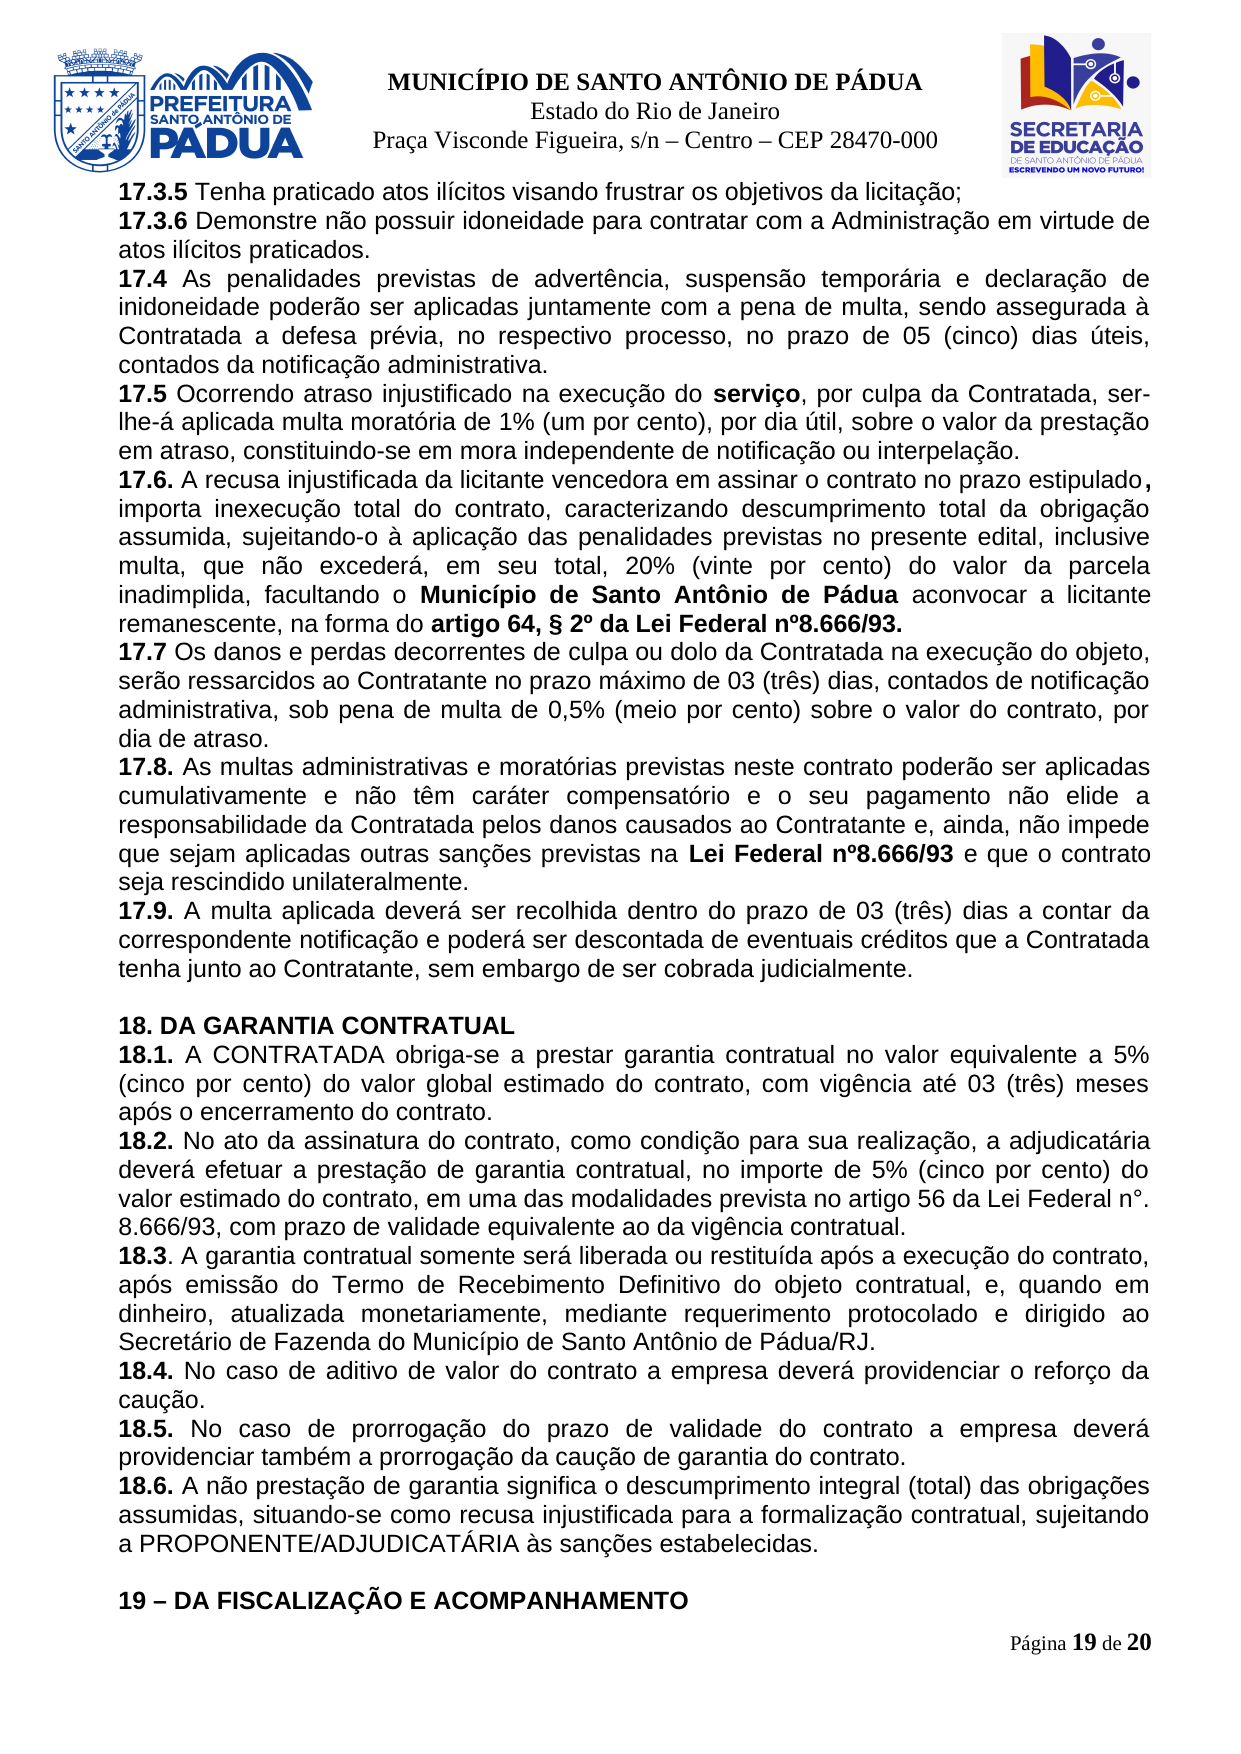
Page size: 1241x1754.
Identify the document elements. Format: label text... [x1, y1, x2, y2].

text 19 – DA FISCALIZAÇÃO E ACOMPANHAMENTO [118, 1586, 1152, 1615]
text 18. DA GARANTIA CONTRATUAL [118, 1011, 1152, 1040]
text 18.6. A não prestação de garantia significa o descumprimento integral (total) das obrigações assumidas, situando-se como recusa injustificada para a formalização contratual, sujeitando a PROPONENTE/ADJUDICATÁRIA às sanções estabelecidas. [118, 1471, 1152, 1557]
text 17.8. As multas administrativas e moratórias previstas neste contrato poderão ser aplicadas cumulativamente e não têm caráter compensatório e o seu pagamento não elide a responsabilidade da Contratada pelos danos causados ao Contratante e, ainda, não impede que sejam aplicadas outras sanções previstas na Lei Federal nº8.666/93 e que o contrato seja rescindido unilateralmente. [118, 752, 1152, 896]
text 17.9. A multa aplicada deverá ser recolhida dentro do prazo de 03 (três) dias a contar da correspondente notificação e poderá ser descontada de eventuais créditos que a Contratada tenha junto ao Contratante, sem embargo de ser cobrada judicialmente. [118, 896, 1152, 982]
text 18.4. No caso de aditivo de valor do contrato a empresa deverá providenciar o reforço da caução. [118, 1356, 1152, 1413]
text 17.3.6 Demonstre não possuir idoneidade para contratar com a Administração em virtude de atos ilícitos praticados. [118, 206, 1152, 263]
picture [1001, 33, 1152, 177]
text 17.4 As penalidades previstas de advertência, suspensão temporária e declaração de inidoneidade poderão ser aplicadas juntamente com a pena de multa, sendo assegurada à Contratada a defesa prévia, no respectivo processo, no prazo de 05 (cinco) dias úteis, contados da notificação administrativa. [118, 263, 1152, 378]
text 17.7 Os danos e perdas decorrentes de culpa ou dolo da Contratada na execução do objeto, serão ressarcidos ao Contratante no prazo máximo de 03 (três) dias, contados de notificação administrativa, sob pena de multa de 0,5% (meio por cento) sobre o valor do contrato, por dia de atraso. [118, 637, 1152, 752]
text 17.5 Ocorrendo atraso injustificado na execução do serviço, por culpa da Contratada, ser-lhe-á aplicada multa moratória de 1% (um por cento), por dia útil, sobre o valor da prestação em atraso, constituindo-se em mora independente de notificação ou interpelação. [118, 378, 1152, 465]
picture [45, 43, 322, 177]
text 18.5. No caso de prorrogação do prazo de validade do contrato a empresa deverá providenciar também a prorrogação da caução de garantia do contrato. [118, 1413, 1152, 1471]
text 18.3. A garantia contratual somente será liberada ou restituída após a execução do contrato, após emissão do Termo de Recebimento Definitivo do objeto contratual, e, quando em dinheiro, atualizada monetariamente, mediante requerimento protocolado e dirigido ao Secretário de Fazenda do Município de Santo Antônio de Pádua/RJ. [118, 1241, 1152, 1356]
text 18.2. No ato da assinatura do contrato, como condição para sua realização, a adjudicatária deverá efetuar a prestação de garantia contratual, no importe de 5% (cinco por cento) do valor estimado do contrato, em uma das modalidades prevista no artigo 56 da Lei Federal n°. 8.666/93, com prazo de validade equivalente ao da vigência contratual. [118, 1126, 1152, 1241]
text 17.6. A recusa injustificada da licitante vencedora em assinar o contrato no prazo estipulado, importa inexecução total do contrato, caracterizando descumprimento total da obrigação assumida, sujeitando-o à aplicação das penalidades previstas no presente edital, inclusive multa, que não excederá, em seu total, 20% (vinte por cento) do valor da parcela inadimplida, facultando o Município de Santo Antônio de Pádua aconvocar a licitante remanescente, na forma do artigo 64, § 2º da Lei Federal nº8.666/93. [118, 465, 1152, 637]
text 17.3.5 Tenha praticado atos ilícitos visando frustrar os objetivos da licitação; [118, 177, 1152, 206]
text 18.1. A CONTRATADA obriga-se a prestar garantia contratual no valor equivalente a 5%(cinco por cento) do valor global estimado do contrato, com vigência até 03 (três) meses após o encerramento do contrato. [118, 1040, 1152, 1126]
